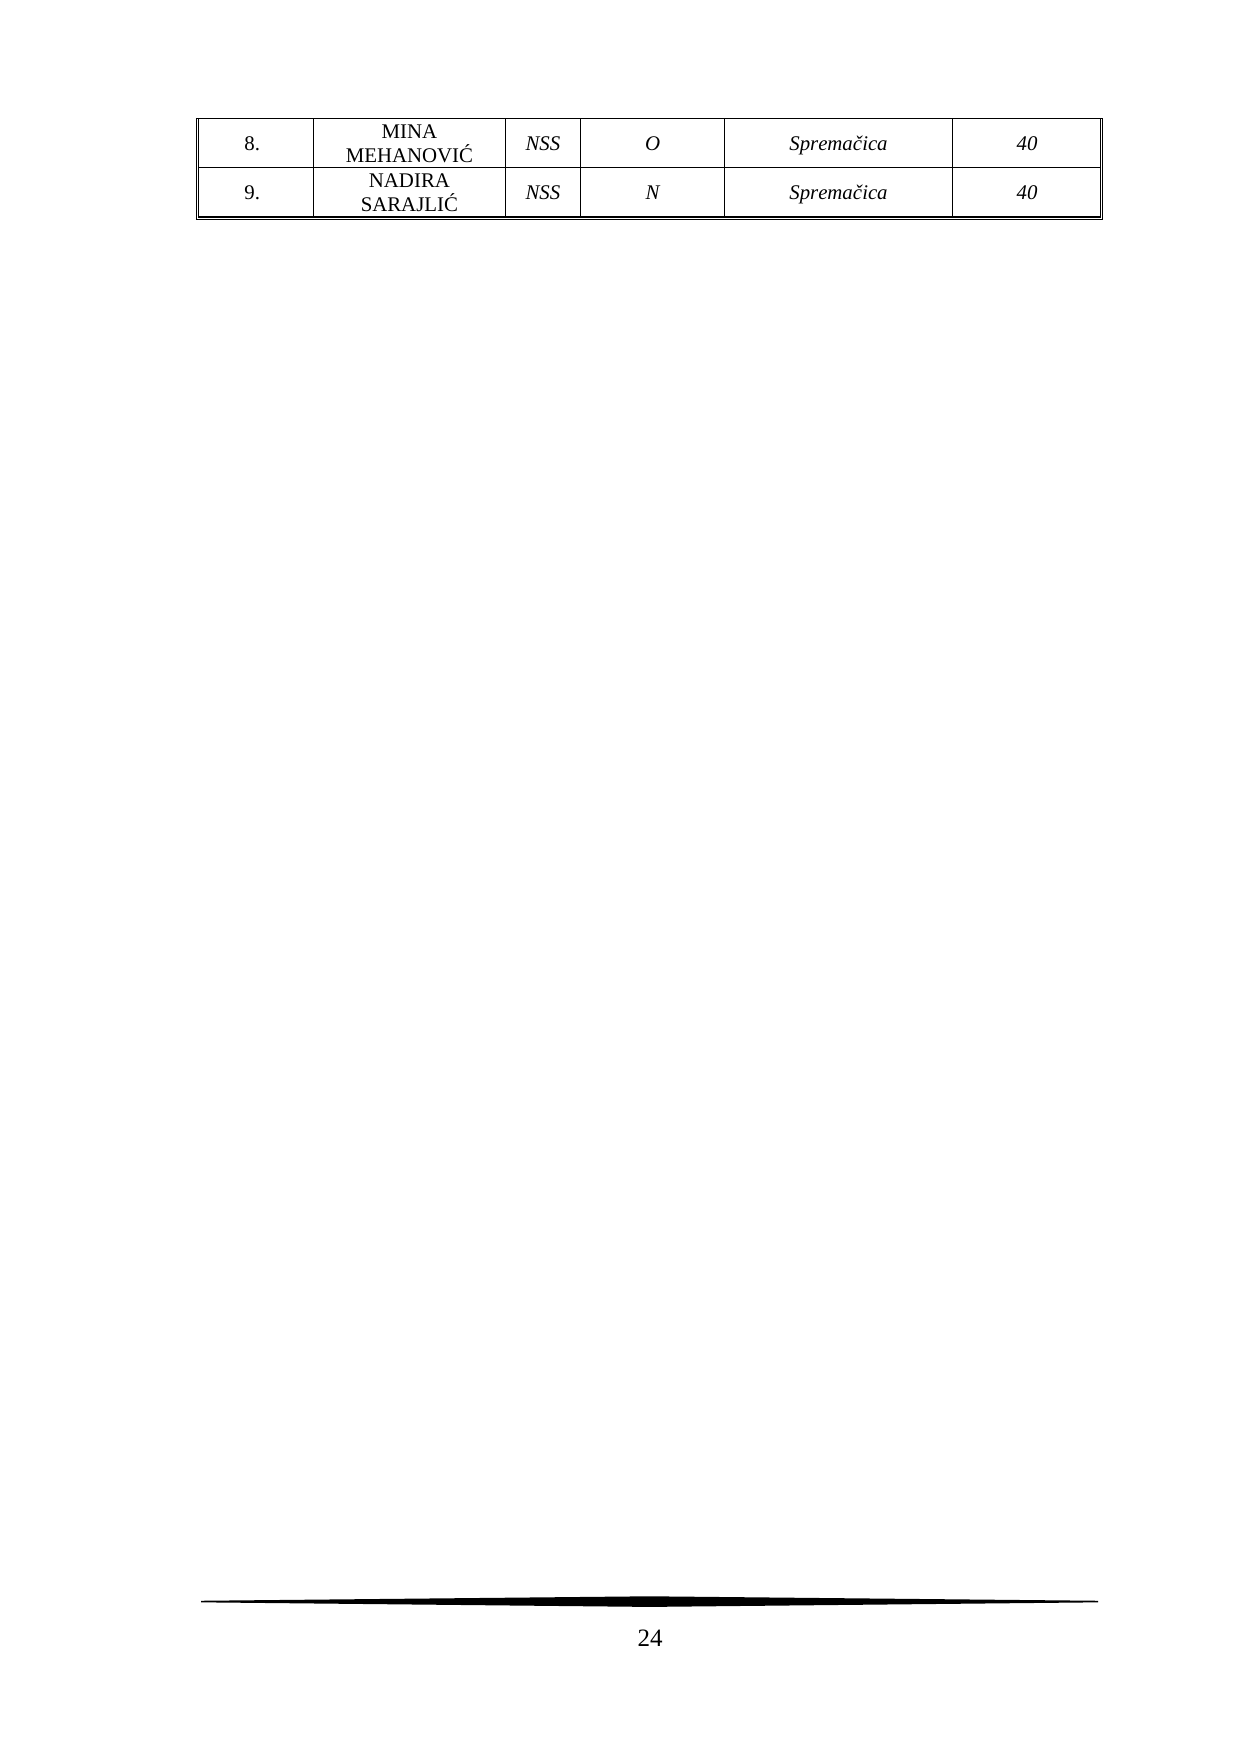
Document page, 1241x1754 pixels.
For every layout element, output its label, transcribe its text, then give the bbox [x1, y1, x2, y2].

table_cell [199, 168, 313, 216]
table_cell [199, 119, 313, 167]
table_cell 40 [953, 119, 1100, 167]
table_cell NSS [506, 119, 580, 167]
table_cell MINA MEHANOVIĆ [314, 119, 505, 167]
table_cell O [581, 119, 724, 167]
table_cell NADIRA SARAJLIĆ [314, 168, 505, 216]
table_cell N [581, 168, 724, 216]
table_cell Spremačica [725, 168, 952, 216]
table_cell 40 [953, 168, 1100, 216]
table_cell Spremačica [725, 119, 952, 167]
table_cell NSS [506, 168, 580, 216]
